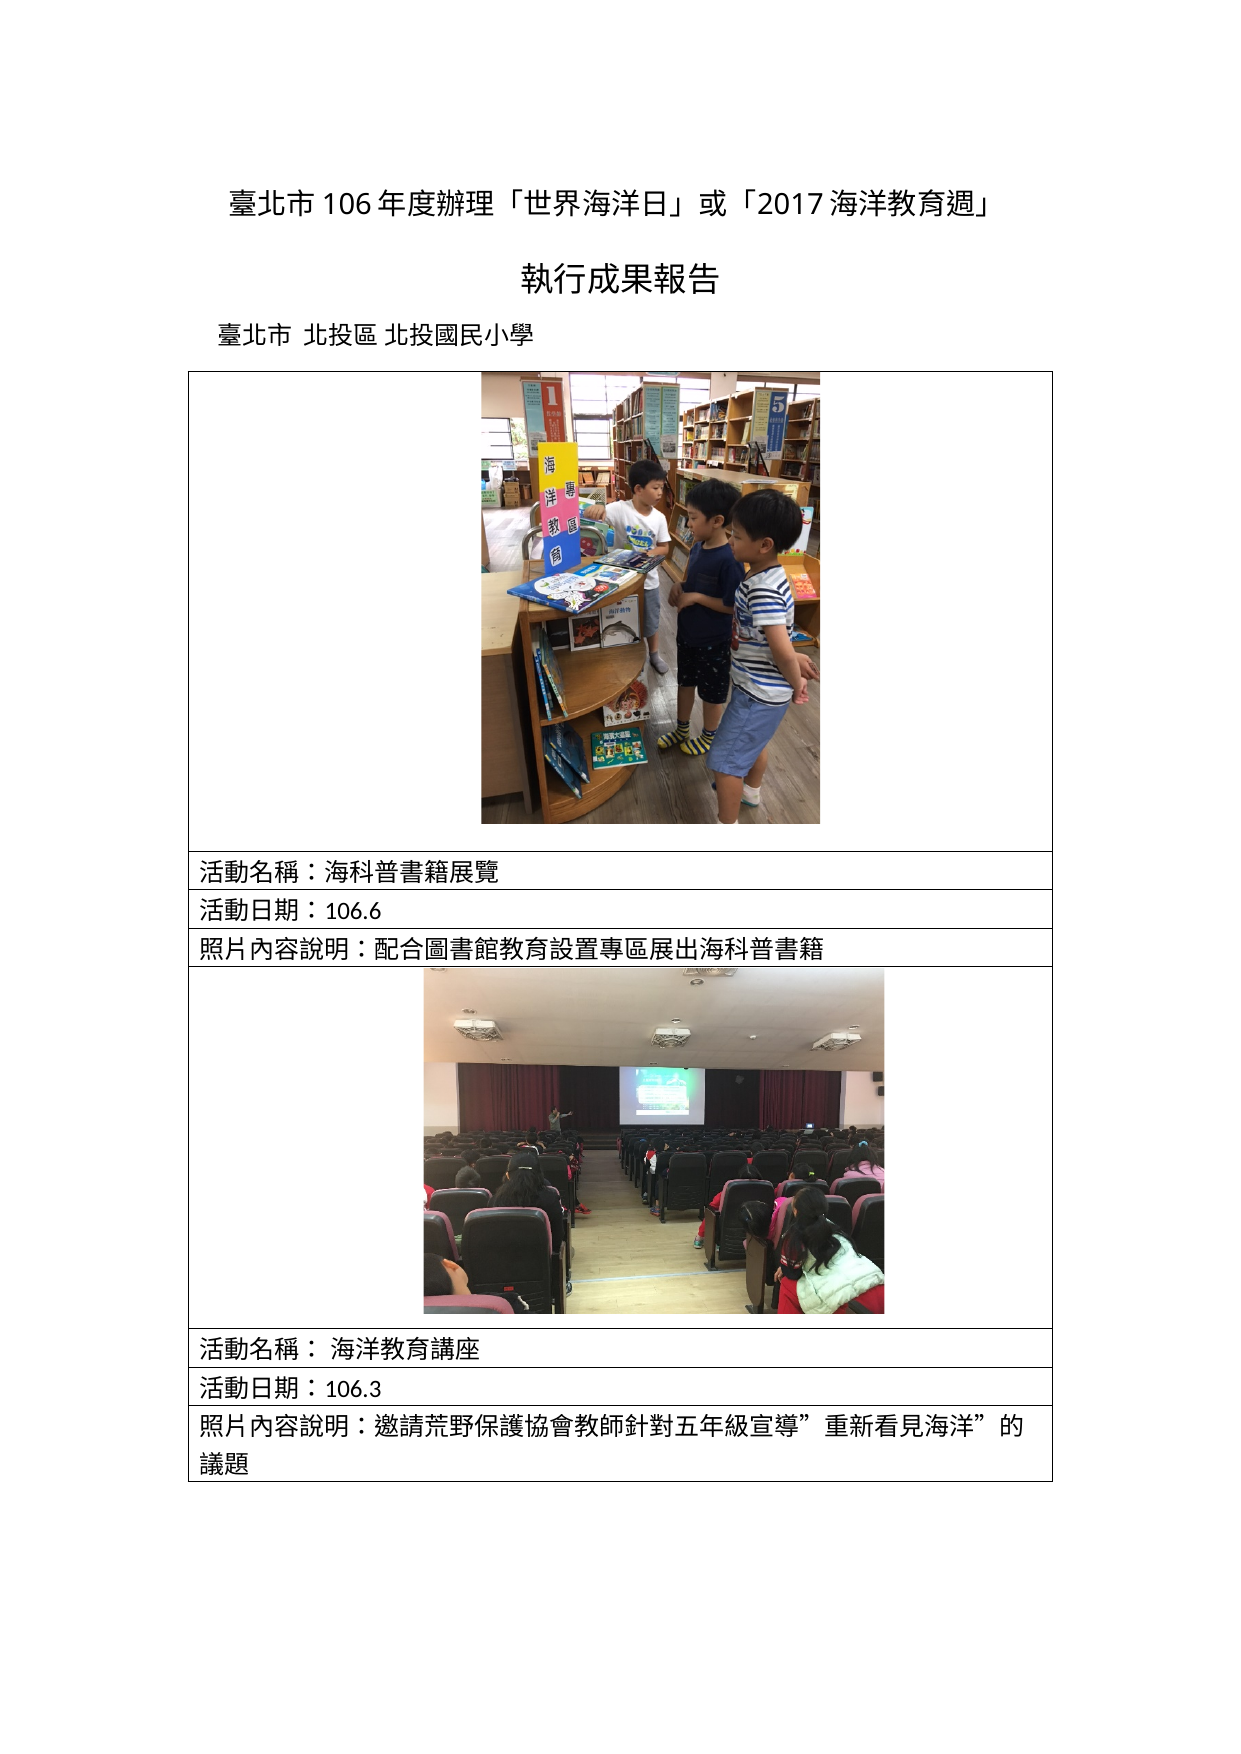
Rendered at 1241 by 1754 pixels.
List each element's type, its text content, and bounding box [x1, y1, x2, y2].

table_cell 活動名稱： 海洋教育講座 [189, 1329, 1052, 1367]
text 臺北市106年度辦理「世界海洋日」或「2017海洋教育週」 [150, 164, 1053, 239]
table_header [189, 372, 1052, 851]
text 臺北市 北投區 北投國民小學 [217, 314, 1053, 352]
table_cell 活動日期：106.3 [189, 1368, 1052, 1405]
text 執行成果報告 [187, 239, 1053, 314]
picture [481, 372, 821, 824]
table_cell 活動名稱：海科普書籍展覽 [189, 852, 1052, 889]
table_cell 照片內容說明：邀請荒野保護協會教師針對五年級宣導”重新看見海洋”的議題 [189, 1406, 1052, 1481]
table_cell 照片內容說明：配合圖書館教育設置專區展出海科普書籍 [189, 929, 1052, 966]
table_cell 活動日期：106.6 [189, 890, 1052, 928]
table_cell [189, 967, 1052, 1328]
picture [423, 968, 885, 1314]
